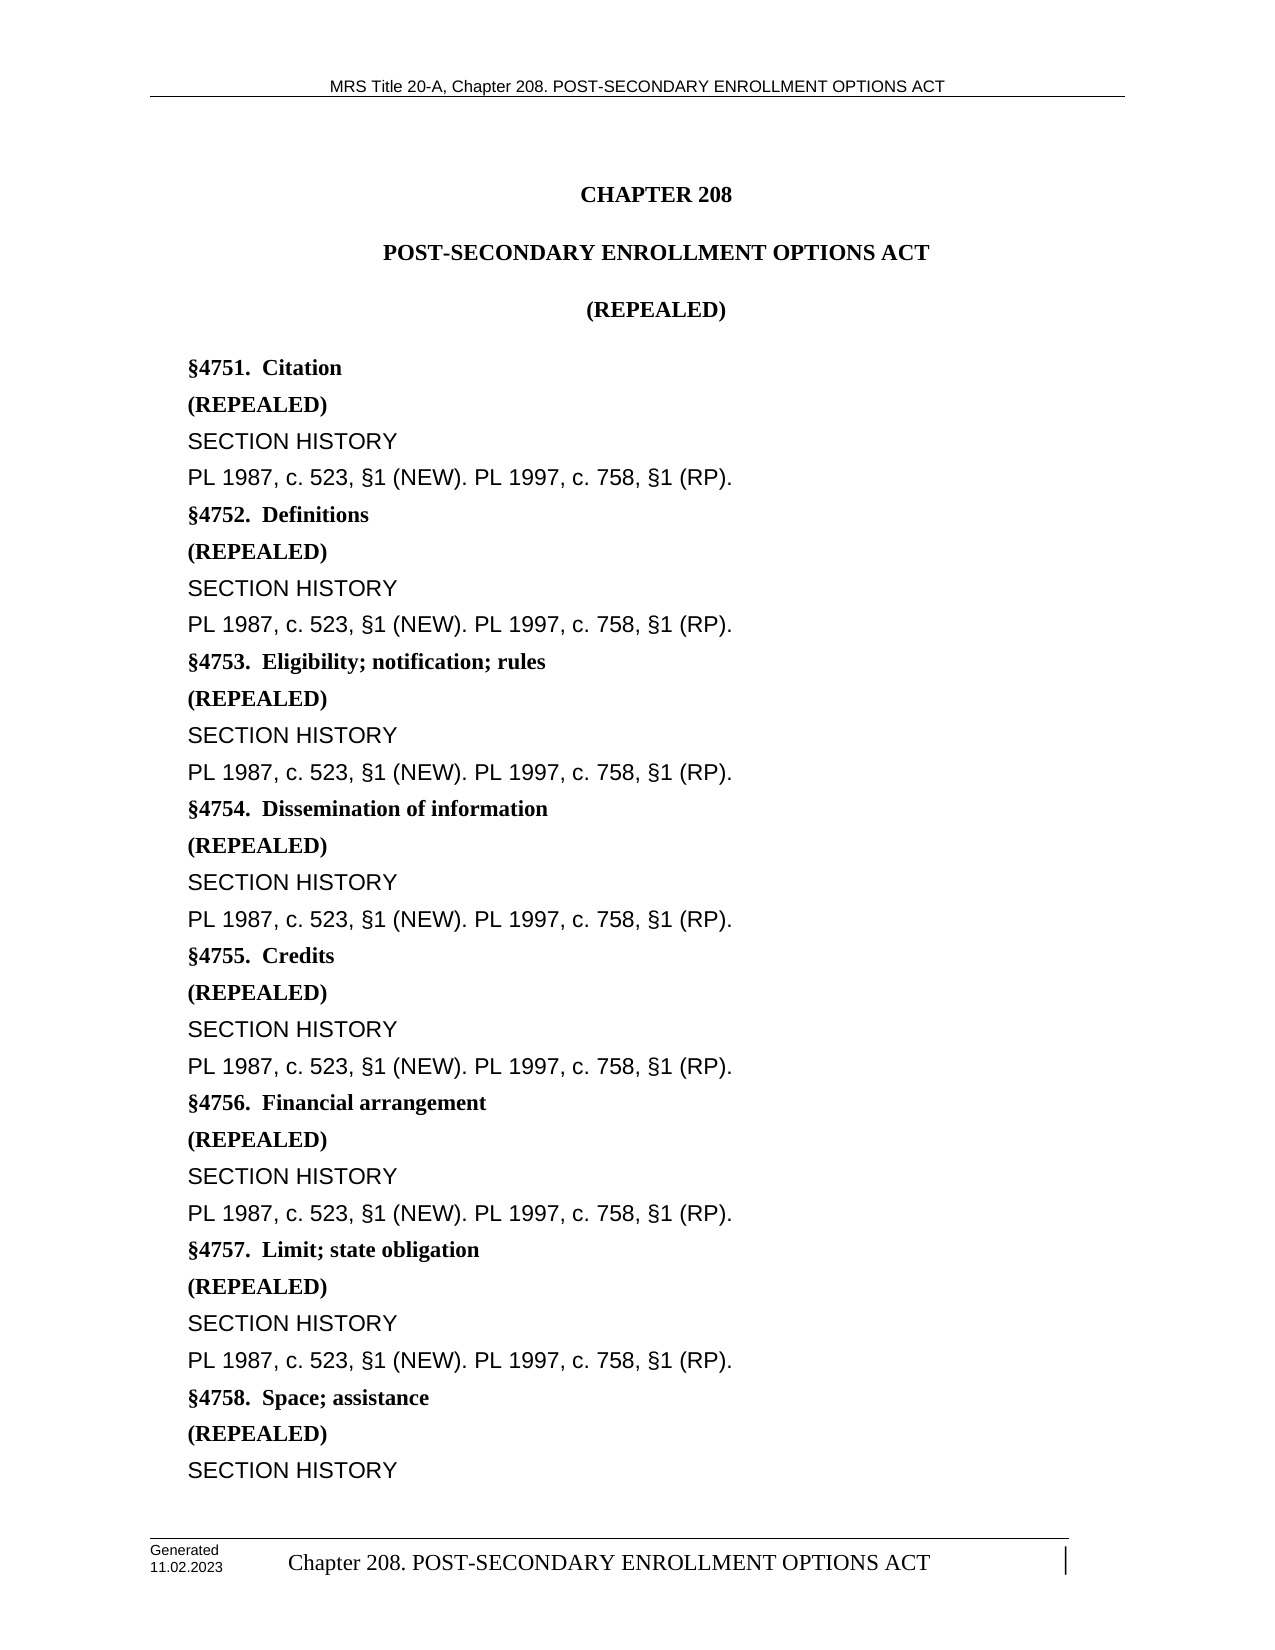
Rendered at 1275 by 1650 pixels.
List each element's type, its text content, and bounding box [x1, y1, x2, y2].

text SECTION HISTORY [187, 1457, 1125, 1483]
text PL 1987, c. 523, §1 (NEW). PL 1997, c. 758, §1 (RP). [187, 758, 1125, 785]
text SECTION HISTORY [187, 869, 1125, 895]
text SECTION HISTORY [187, 722, 1125, 748]
text CHAPTER 208 [187, 181, 1125, 208]
text SECTION HISTORY [187, 575, 1125, 601]
text §4752. Definitions [187, 501, 1125, 527]
text (REPEALED) [187, 1420, 1125, 1447]
text PL 1987, c. 523, §1 (NEW). PL 1997, c. 758, §1 (RP). [187, 1053, 1125, 1079]
text (REPEALED) [187, 1126, 1125, 1153]
text SECTION HISTORY [187, 1163, 1125, 1189]
text SECTION HISTORY [187, 1310, 1125, 1336]
text §4758. Space; assistance [187, 1384, 1125, 1410]
text (REPEALED) [187, 538, 1125, 564]
text §4756. Financial arrangement [187, 1089, 1125, 1116]
text (REPEALED) [187, 391, 1125, 417]
text PL 1987, c. 523, §1 (NEW). PL 1997, c. 758, §1 (RP). [187, 1200, 1125, 1226]
text (REPEALED) [187, 685, 1125, 711]
text §4751. Citation [187, 354, 1125, 380]
text PL 1987, c. 523, §1 (NEW). PL 1997, c. 758, §1 (RP). [187, 906, 1125, 932]
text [187, 1347, 1125, 1373]
text (REPEALED) [187, 1273, 1125, 1300]
text (REPEALED) [187, 296, 1125, 323]
text §4755. Credits [187, 942, 1125, 969]
text (REPEALED) [187, 832, 1125, 858]
text SECTION HISTORY [187, 428, 1125, 454]
text PL 1987, c. 523, §1 (NEW). PL 1997, c. 758, §1 (RP). [187, 464, 1125, 491]
text §4754. Dissemination of information [187, 795, 1125, 822]
text SECTION HISTORY [187, 1016, 1125, 1042]
text (REPEALED) [187, 979, 1125, 1006]
text §4753. Eligibility; notification; rules [187, 648, 1125, 674]
text PL 1987, c. 523, §1 (NEW). PL 1997, c. 758, §1 (RP). [187, 611, 1125, 638]
text §4757. Limit; state obligation [187, 1237, 1125, 1263]
text POST-SECONDARY ENROLLMENT OPTIONS ACT [187, 239, 1125, 265]
